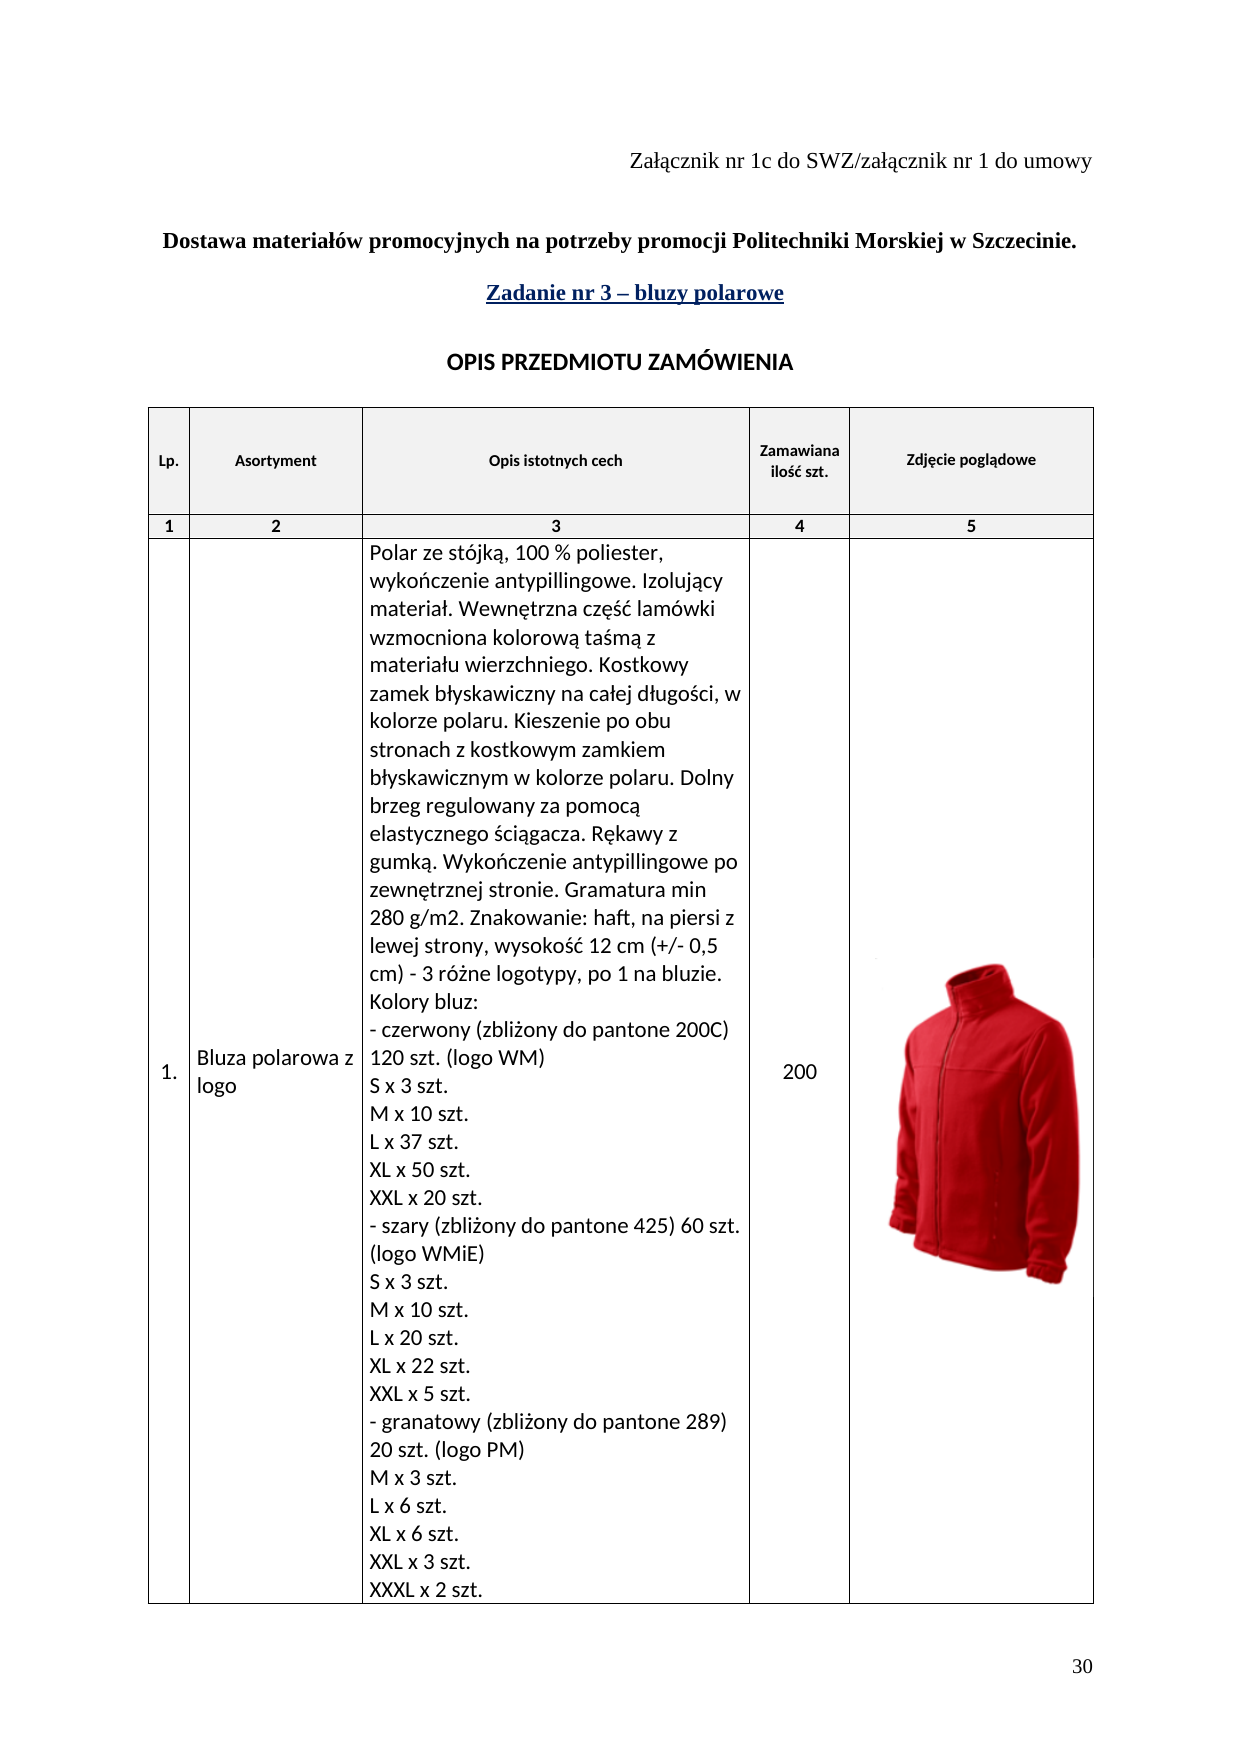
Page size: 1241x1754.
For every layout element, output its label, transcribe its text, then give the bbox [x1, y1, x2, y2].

table_cell 1 [149, 515, 189, 537]
table_cell 5 [850, 515, 1093, 537]
text Dostawa materiałów promocyjnych na potrzeby promocji Politechniki Morskiej w Szczecinie. [148, 227, 1093, 253]
table_cell 200 [750, 539, 849, 1603]
table_header Zamawiana ilość szt. [750, 408, 849, 513]
table_cell Bluza polarowa z logo [190, 539, 362, 1603]
picture [857, 958, 1094, 1297]
table_header Asortyment [190, 408, 362, 513]
table_cell 4 [750, 515, 849, 537]
table_header Zdjęcie poglądowe [850, 408, 1093, 513]
text OPIS PRZEDMIOTU ZAMÓWIENIA [148, 346, 1093, 377]
table_header Opis istotnych cech [363, 408, 749, 513]
text Załącznik nr 1c do SWZ/załącznik nr 1 do umowy [148, 148, 1093, 174]
text Zadanie nr 3 – bluzy polarowe [177, 279, 1093, 306]
table_cell Polar ze stójką, 100 % poliester, wykończenie antypillingowe. Izolujący materiał. Wewnętrzna część lamówki wzmocniona kolorową taśmą z materiału wierzchniego. Kostkowy zamek błyskawiczny na całej długości, w kolorze polaru. Kieszenie po obu stronach z kostkowym zamkiem błyskawicznym w kolorze polaru. Dolny brzeg regulowany za pomocą elastycznego ściągacza. Rękawy z gumką. Wykończenie antypillingowe po zewnętrznej stronie. Gramatura min 280 g/m2. Znakowanie: haft, na piersi z lewej strony, wysokość 12 cm (+/- 0,5 cm) - 3 różne logotypy, po 1 na bluzie. Kolory bluz: - czerwony (zbliżony do pantone 200C) 120 szt. (logo WM) S x 3 szt. M x 10 szt. L x 37 szt. XL x 50 szt. XXL x 20 szt. - szary (zbliżony do pantone 425) 60 szt. (logo WMiE) S x 3 szt. M x 10 szt. L x 20 szt. XL x 22 szt. XXL x 5 szt. - granatowy (zbliżony do pantone 289) 20 szt. (logo PM) M x 3 szt. L x 6 szt. XL x 6 szt. XXL x 3 szt. XXXL x 2 szt. [363, 539, 749, 1603]
table_cell 1. [149, 539, 189, 1603]
table_header Lp. [149, 408, 189, 513]
table_cell 2 [190, 515, 362, 537]
table_cell 3 [363, 515, 749, 537]
table_cell [850, 539, 1093, 1603]
